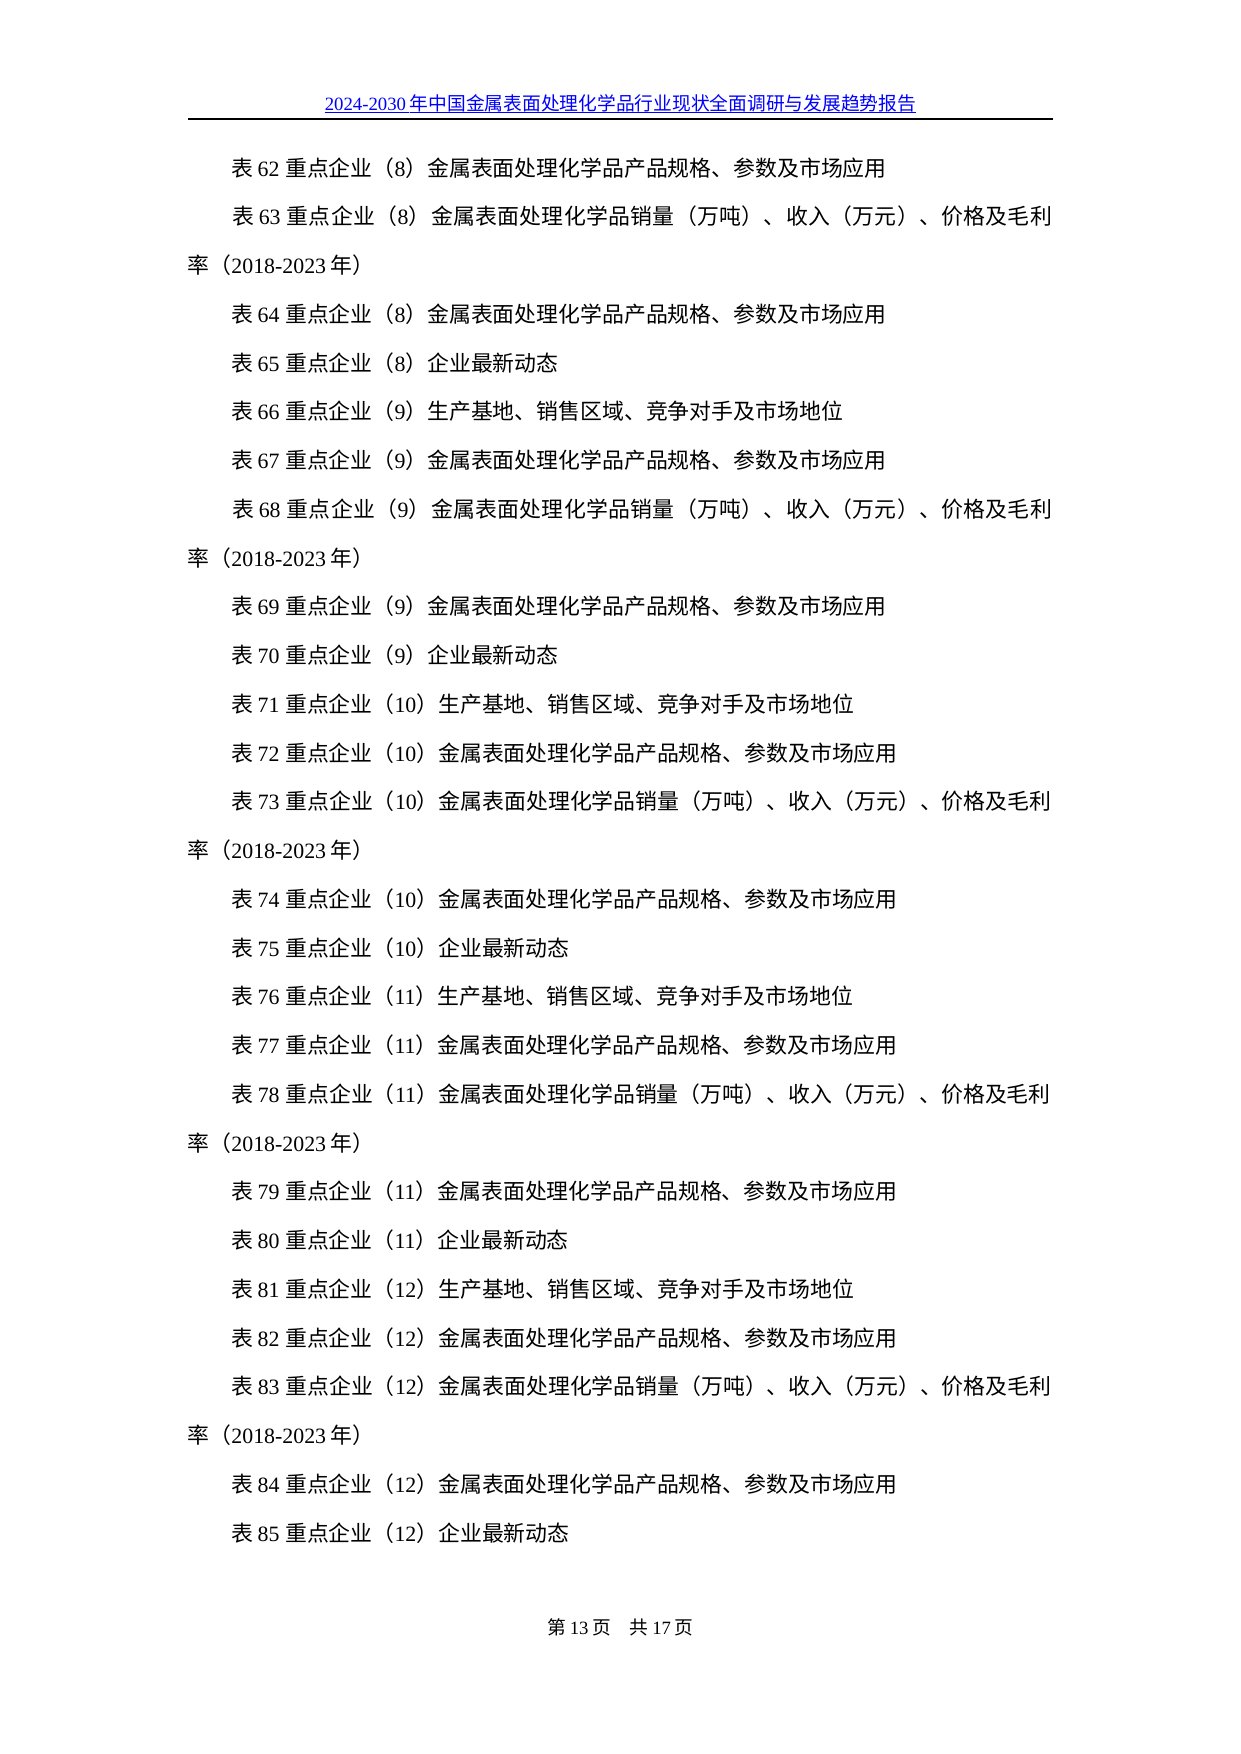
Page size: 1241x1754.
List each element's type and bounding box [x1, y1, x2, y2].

text [187, 150, 1053, 1548]
